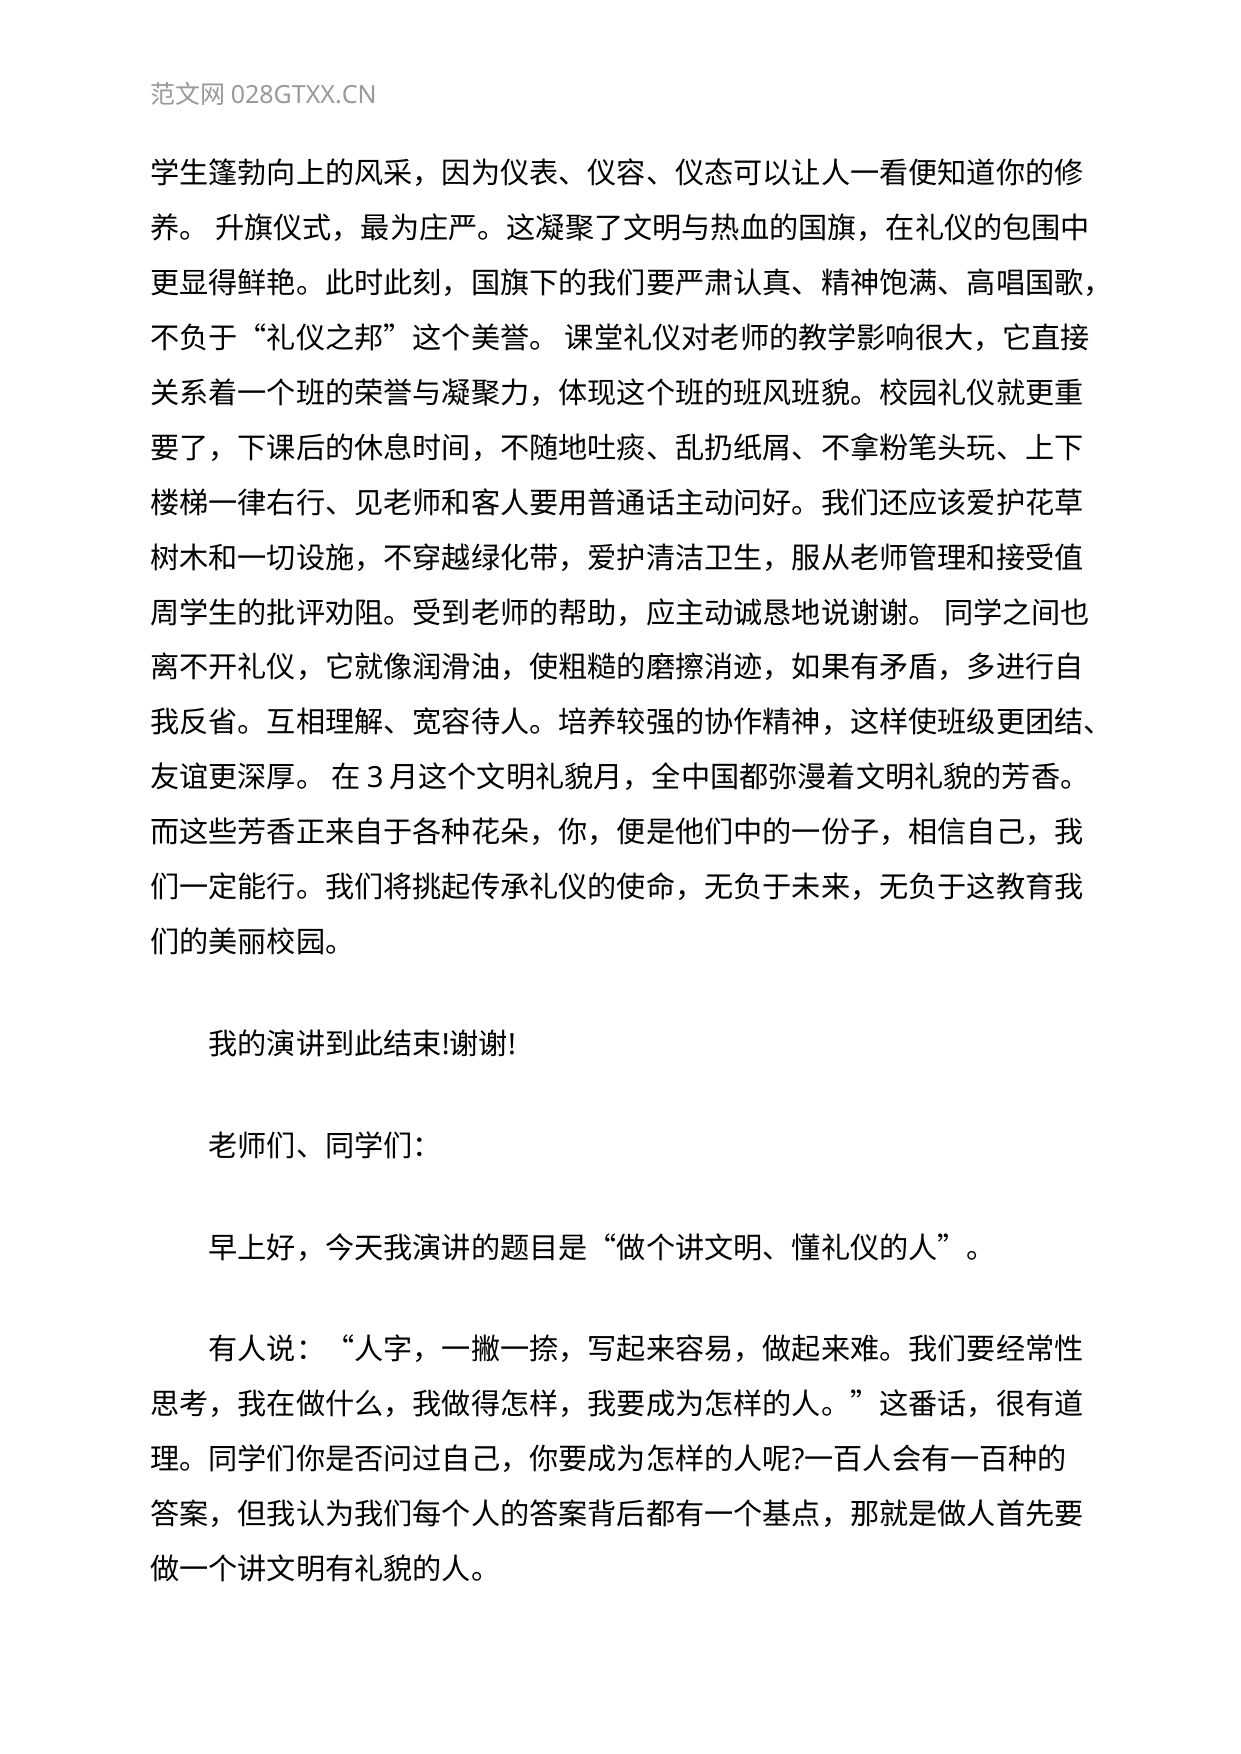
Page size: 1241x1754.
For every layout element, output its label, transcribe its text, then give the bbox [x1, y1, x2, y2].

text 早上好，今天我演讲的题目是“做个讲文明、懂礼仪的人”。 [150, 1224, 1090, 1266]
text 我的演讲到此结束!谢谢! [150, 1020, 1090, 1063]
text 老师们、同学们： [150, 1122, 1090, 1165]
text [150, 150, 1090, 961]
text 有人说：“人字，一撇一捺，写起来容易，做起来难。我们要经常性思考，我在做什么，我做得怎样，我要成为怎样的人。”这番话，很有道理。同学们你是否问过自己，你要成为怎样的人呢?一百人会有一百种的答案，但我认为我们每个人的答案背后都有一个基点，那就是做人首先要做一个讲文明有礼貌的人。 [150, 1326, 1090, 1588]
